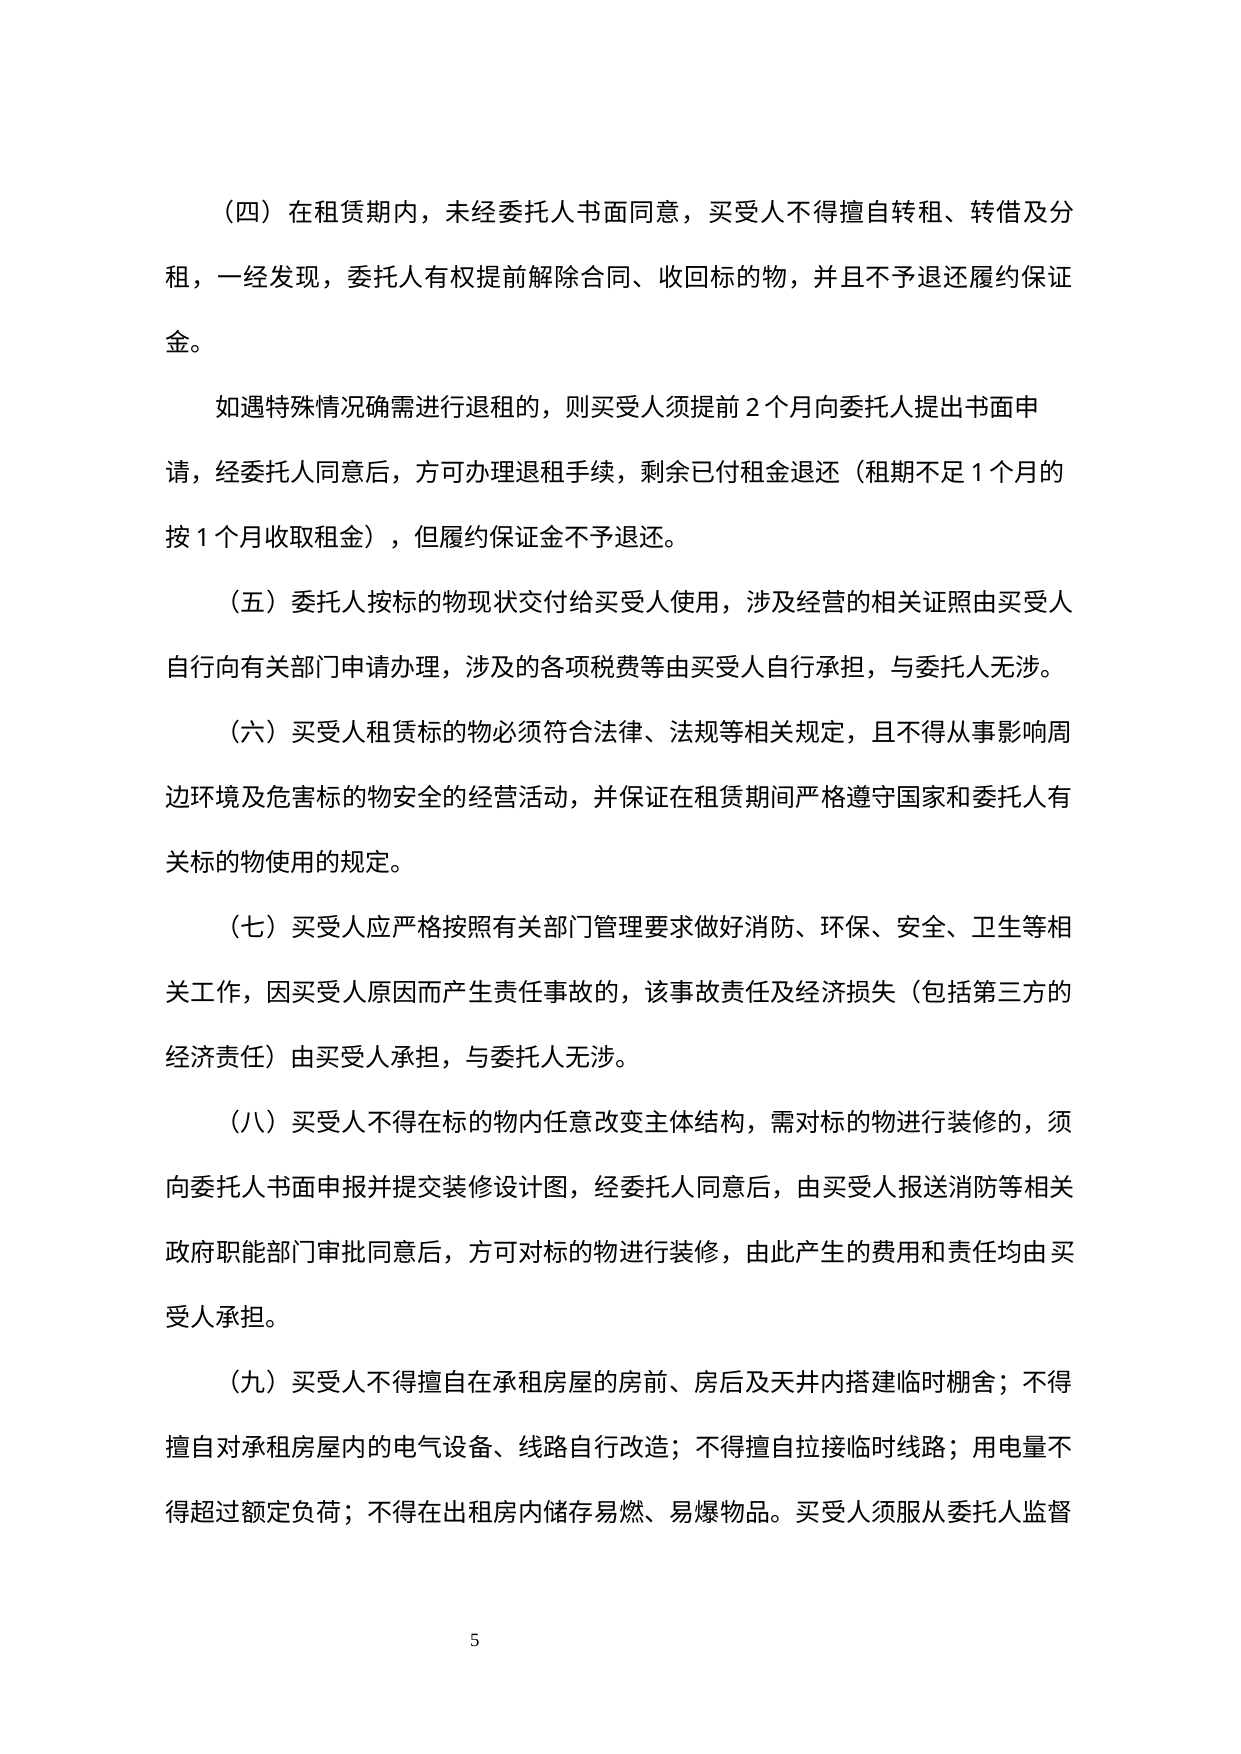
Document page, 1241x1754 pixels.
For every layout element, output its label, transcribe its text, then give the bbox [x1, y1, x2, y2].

list （六）买受人租赁标的物必须符合法律、法规等相关规定，且不得从事影响周边环境及危害标的物安全的经营活动，并保证在租赁期间严格遵守国家和委托人有关标的物使用的规定。 [165, 698, 1075, 893]
list （五）委托人按标的物现状交付给买受人使用，涉及经营的相关证照由买受人自行向有关部门申请办理，涉及的各项税费等由买受人自行承担，与委托人无涉。 [165, 568, 1075, 698]
list （七）买受人应严格按照有关部门管理要求做好消防、环保、安全、卫生等相关工作，因买受人原因而产生责任事故的，该事故责任及经济损失（包括第三方的经济责任）由买受人承担，与委托人无涉。 [165, 893, 1075, 1088]
text （四）在租赁期内，未经委托人书面同意，买受人不得擅自转租、转借及分租，一经发现，委托人有权提前解除合同、收回标的物，并且不予退还履约保证金。 [165, 178, 1075, 373]
list （八）买受人不得在标的物内任意改变主体结构，需对标的物进行装修的，须向委托人书面申报并提交装修设计图，经委托人同意后，由买受人报送消防等相关政府职能部门审批同意后，方可对标的物进行装修，由此产生的费用和责任均由买受人承担。 [165, 1088, 1075, 1348]
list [165, 1348, 1075, 1543]
text 如遇特殊情况确需进行退租的，则买受人须提前2个月向委托人提出书面申请，经委托人同意后，方可办理退租手续，剩余已付租金退还（租期不足1个月的按1个月收取租金），但履约保证金不予退还。 [165, 373, 1075, 568]
